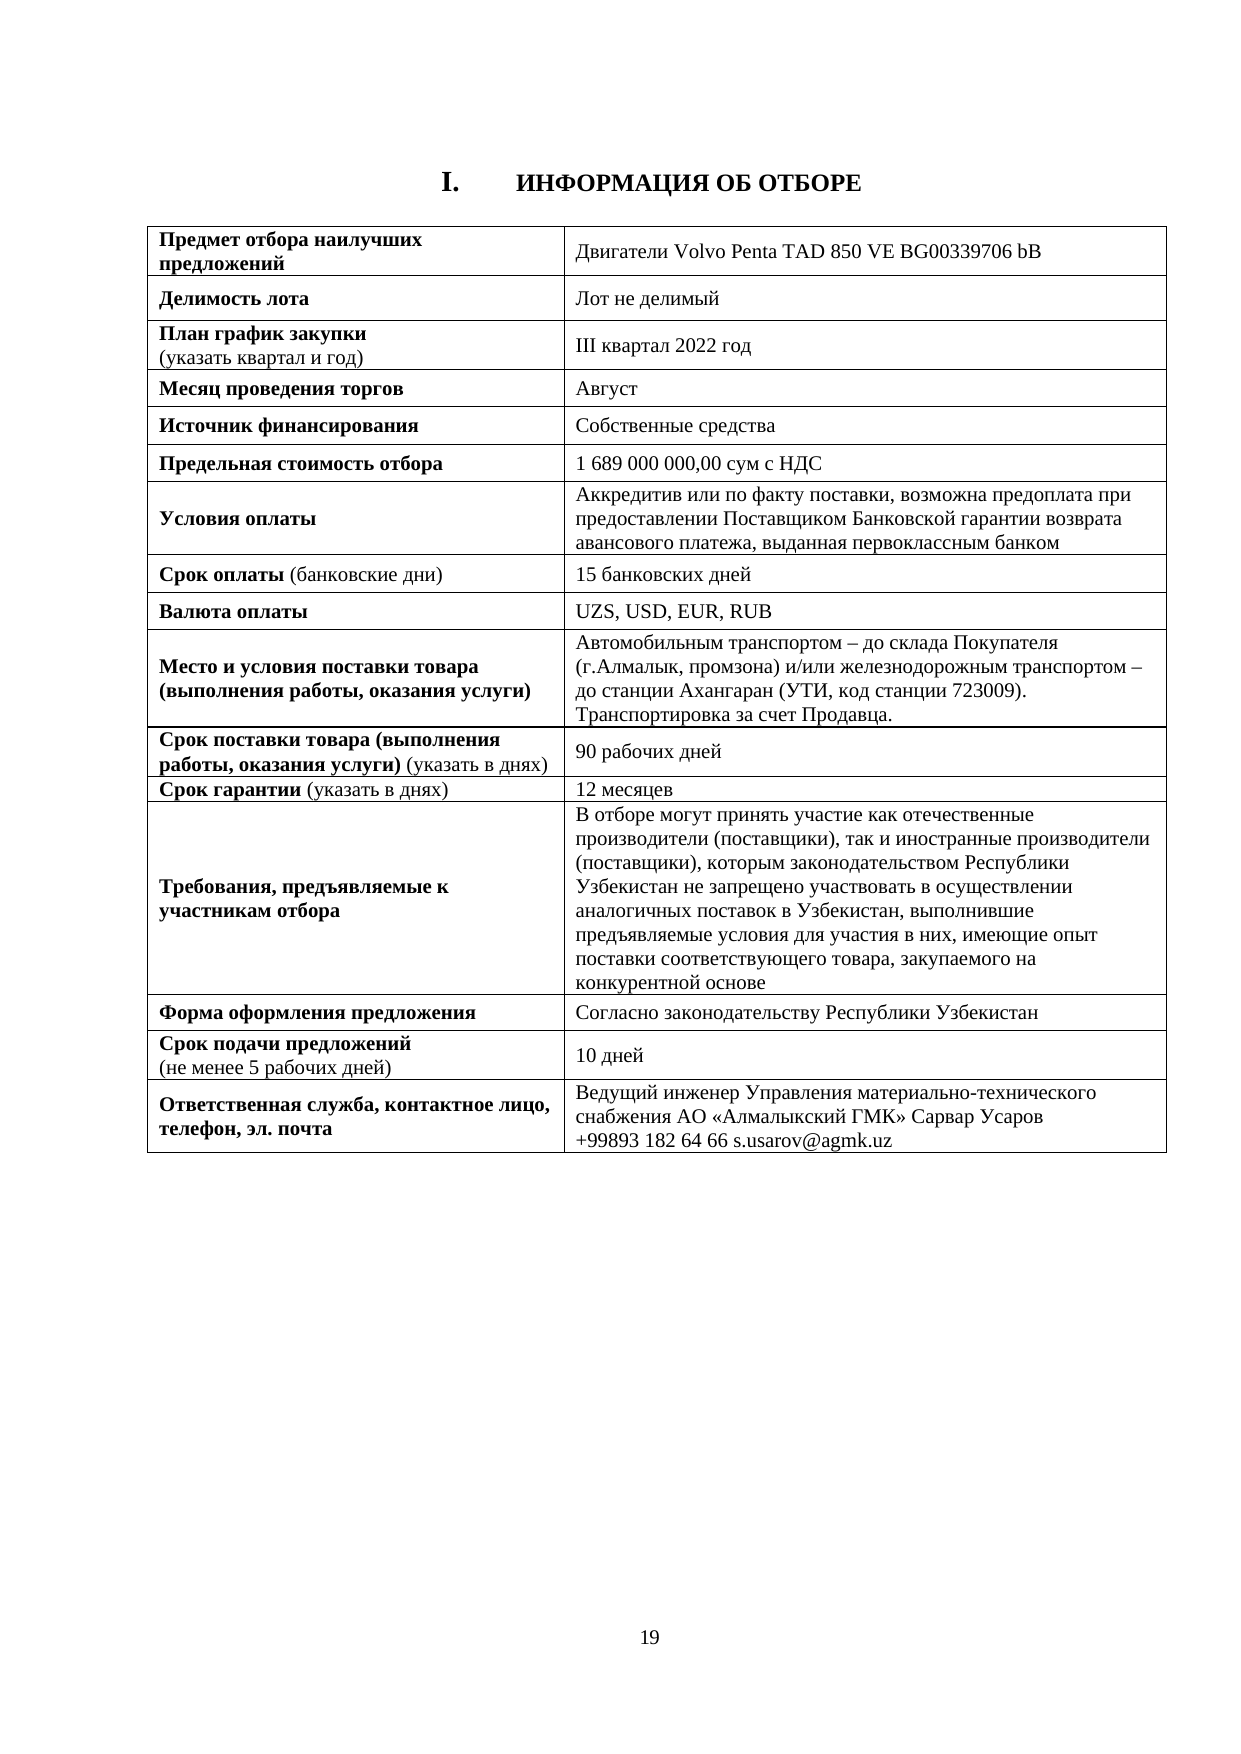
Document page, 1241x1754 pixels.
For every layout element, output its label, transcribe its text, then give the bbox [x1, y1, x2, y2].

table_cell 12 месяцев [565, 777, 1166, 801]
table_cell 15 банковских дней [565, 555, 1166, 592]
table_cell Ведущий инженер Управления материально-технического снабжения АО «Алмалыкский ГМК» Сарвар Усаров +99893 182 64 66 s.usarov@agmk.uz [565, 1080, 1166, 1152]
table_cell Срок гарантии (указать в днях) [148, 777, 564, 801]
table_cell План график закупки (указать квартал и год) [148, 321, 564, 369]
table_cell 1 689 000 000,00 сум с НДС [565, 445, 1166, 481]
table_cell Согласно законодательству Республики Узбекистан [565, 995, 1166, 1029]
table_cell Делимость лота [148, 276, 564, 320]
table_header Двигатели Volvo Penta TAD 850 VE BG00339706 bB [565, 227, 1166, 275]
table_header Предмет отбора наилучших предложений [148, 227, 564, 275]
table_cell Предельная стоимость отбора [148, 445, 564, 481]
table_cell Ответственная служба, контактное лицо, телефон, эл. почта [148, 1080, 564, 1152]
table_cell 10 дней [565, 1031, 1166, 1079]
table_cell III квартал 2022 год [565, 321, 1166, 369]
table_cell Источник финансирования [148, 407, 564, 444]
table_cell Форма оформления предложения [148, 995, 564, 1029]
table_cell UZS, USD, EUR, RUB [565, 593, 1166, 629]
list ИНФОРМАЦИЯ ОБ ОТБОРЕ [151, 164, 1152, 197]
table_cell Срок поставки товара (выполнения работы, оказания услуги) (указать в днях) [148, 728, 564, 776]
table_cell Автомобильным транспортом – до склада Покупателя (г.Алмалык, промзона) и/или железнодорожным транспортом – до станции Ахангаран (УТИ, код станции 723009). Транспортировка за счет Продавца. [565, 630, 1166, 726]
table_cell Срок оплаты (банковские дни) [148, 555, 564, 592]
table_cell Лот не делимый [565, 276, 1166, 320]
table_cell Валюта оплаты [148, 593, 564, 629]
table_cell Требования, предъявляемые к участникам отбора [148, 802, 564, 994]
table_cell Условия оплаты [148, 482, 564, 554]
table_cell Месяц проведения торгов [148, 370, 564, 406]
table_cell Аккредитив или по факту поставки, возможна предоплата при предоставлении Поставщиком Банковской гарантии возврата авансового платежа, выданная первоклассным банком [565, 482, 1166, 554]
table_cell Собственные средства [565, 407, 1166, 444]
table_cell Место и условия поставки товара (выполнения работы, оказания услуги) [148, 630, 564, 726]
table_cell В отборе могут принять участие как отечественные производители (поставщики), так и иностранные производители (поставщики), которым законодательством Республики Узбекистан не запрещено участвовать в осуществлении аналогичных поставок в Узбекистан, выполнившие предъявляемые условия для участия в них, имеющие опыт поставки соответствующего товара, закупаемого на конкурентной основе [565, 802, 1166, 994]
table_cell Август [565, 370, 1166, 406]
table_cell Срок подачи предложений (не менее 5 рабочих дней) [148, 1031, 564, 1079]
table_cell 90 рабочих дней [565, 728, 1166, 776]
